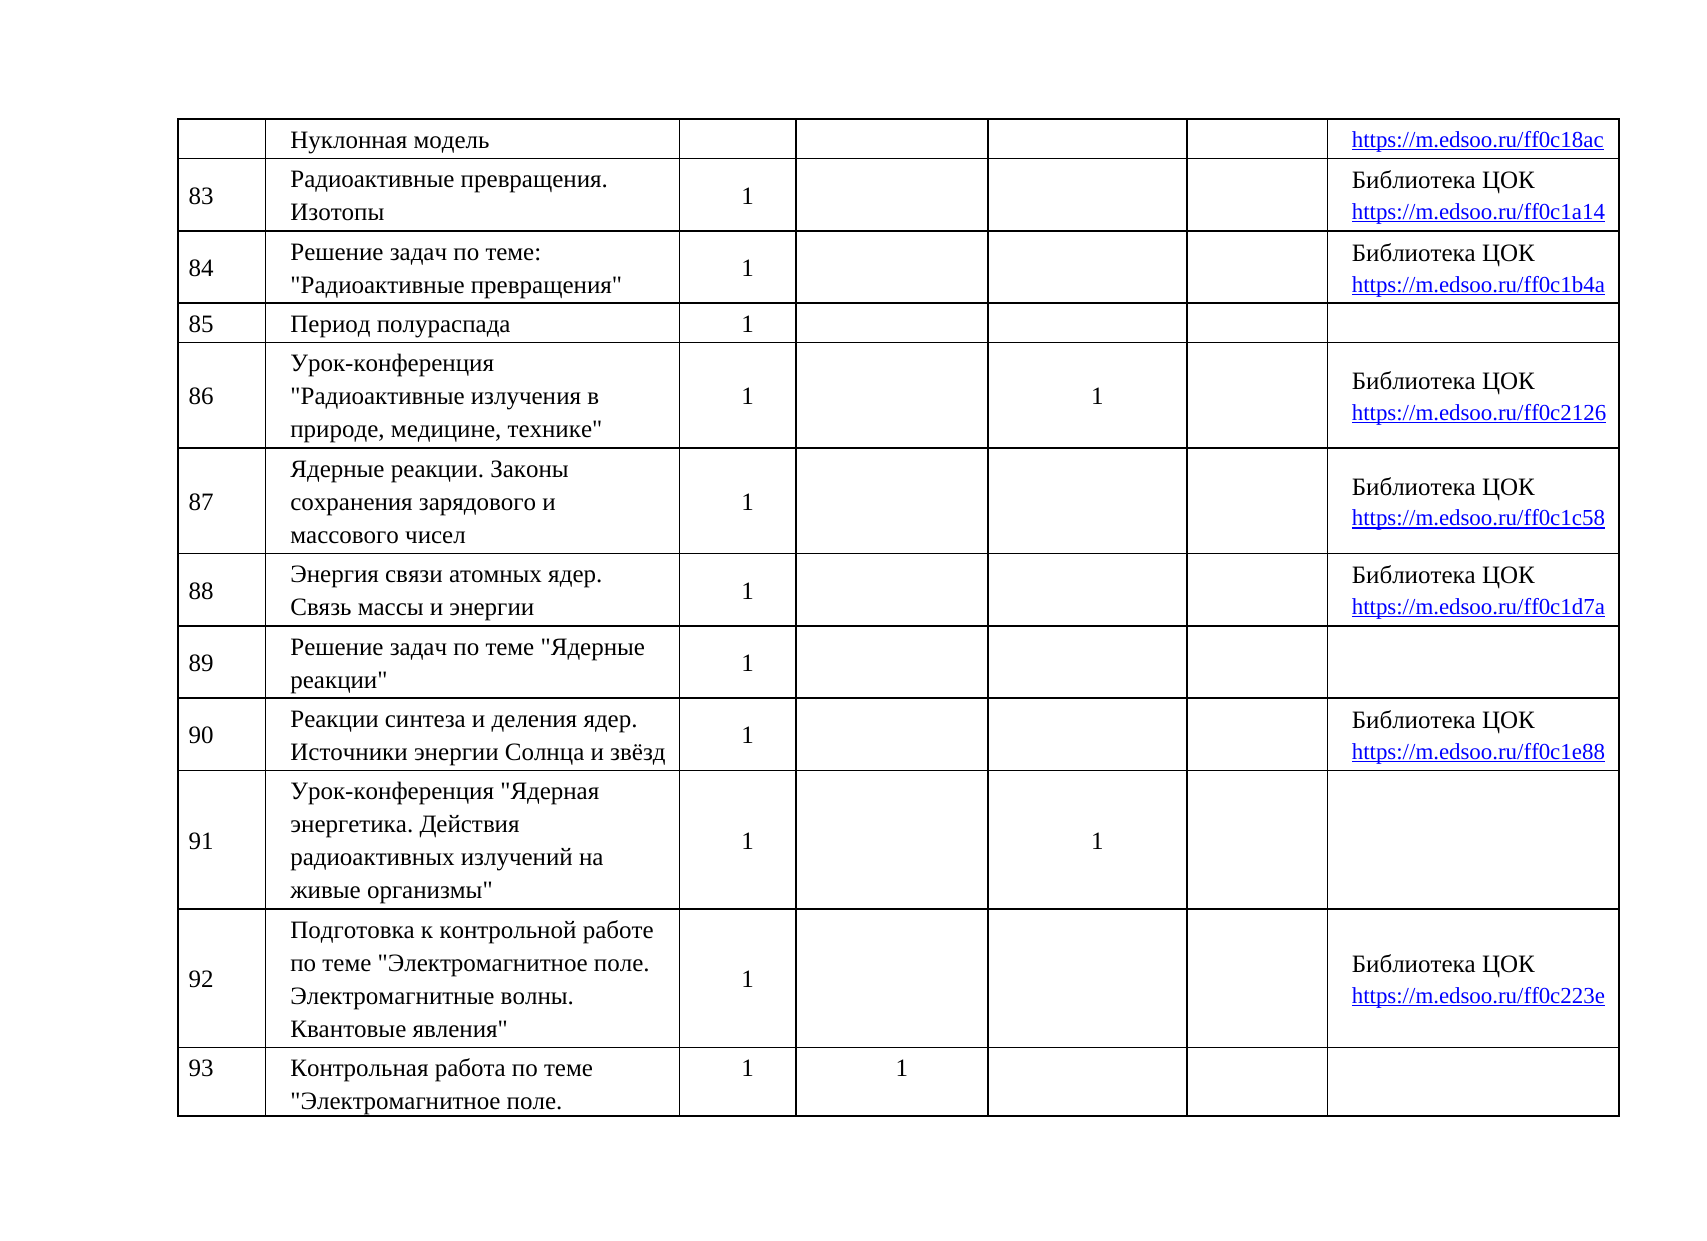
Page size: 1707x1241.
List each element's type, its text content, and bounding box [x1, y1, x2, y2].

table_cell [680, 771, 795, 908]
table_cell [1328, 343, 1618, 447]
table_cell [797, 232, 987, 302]
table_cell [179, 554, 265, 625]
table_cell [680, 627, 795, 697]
table_cell 84 [179, 232, 265, 302]
table_cell [1188, 159, 1327, 230]
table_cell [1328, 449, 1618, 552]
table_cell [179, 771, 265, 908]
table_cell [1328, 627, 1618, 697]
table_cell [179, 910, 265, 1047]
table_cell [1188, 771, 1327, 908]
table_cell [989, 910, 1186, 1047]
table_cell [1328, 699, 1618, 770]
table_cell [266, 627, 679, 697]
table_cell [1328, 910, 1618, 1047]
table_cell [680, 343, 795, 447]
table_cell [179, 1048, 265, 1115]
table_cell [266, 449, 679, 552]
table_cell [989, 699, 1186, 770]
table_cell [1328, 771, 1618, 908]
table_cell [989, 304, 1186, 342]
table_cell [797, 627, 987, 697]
table_cell [989, 159, 1186, 230]
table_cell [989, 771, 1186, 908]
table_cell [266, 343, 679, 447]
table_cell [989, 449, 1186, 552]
table_cell Радиоактивные превращения. Изотопы [266, 159, 679, 230]
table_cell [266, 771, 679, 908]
table_cell 1 [680, 159, 795, 230]
table_cell [1188, 232, 1327, 302]
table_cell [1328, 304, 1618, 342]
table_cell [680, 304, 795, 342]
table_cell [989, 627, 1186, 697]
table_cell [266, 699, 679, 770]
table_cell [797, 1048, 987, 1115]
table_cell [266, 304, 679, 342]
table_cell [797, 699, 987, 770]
table_cell Библиотека ЦОК https://m.edsoo.ru/ff0c1a14 [1328, 159, 1618, 230]
table_cell 83 [179, 159, 265, 230]
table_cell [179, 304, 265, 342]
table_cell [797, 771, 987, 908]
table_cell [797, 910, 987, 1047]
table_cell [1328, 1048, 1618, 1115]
table_cell Решение задач по теме: "Радиоактивные превращения" [266, 232, 679, 302]
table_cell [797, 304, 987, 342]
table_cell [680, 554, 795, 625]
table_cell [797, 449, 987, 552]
table_cell [989, 232, 1186, 302]
table_cell [989, 120, 1186, 157]
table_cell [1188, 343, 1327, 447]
table_cell [797, 120, 987, 157]
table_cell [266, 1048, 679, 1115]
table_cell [266, 120, 679, 157]
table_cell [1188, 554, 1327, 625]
table_cell 1 [680, 232, 795, 302]
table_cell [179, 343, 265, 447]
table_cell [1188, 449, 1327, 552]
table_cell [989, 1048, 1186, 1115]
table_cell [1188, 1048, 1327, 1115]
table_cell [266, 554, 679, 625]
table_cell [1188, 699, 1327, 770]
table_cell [1328, 120, 1618, 157]
table_cell [1188, 120, 1327, 157]
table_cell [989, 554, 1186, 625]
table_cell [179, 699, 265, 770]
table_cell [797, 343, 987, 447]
table_cell 1 [680, 120, 795, 157]
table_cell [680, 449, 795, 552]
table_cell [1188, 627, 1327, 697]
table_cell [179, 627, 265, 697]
table_cell [797, 159, 987, 230]
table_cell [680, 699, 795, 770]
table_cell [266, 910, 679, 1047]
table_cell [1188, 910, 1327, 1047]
table_cell Библиотека ЦОК https://m.edsoo.ru/ff0c1b4a [1328, 232, 1618, 302]
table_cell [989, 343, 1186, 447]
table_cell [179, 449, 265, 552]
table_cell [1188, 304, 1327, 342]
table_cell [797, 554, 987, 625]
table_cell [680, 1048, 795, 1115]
table_cell 82 [179, 120, 265, 157]
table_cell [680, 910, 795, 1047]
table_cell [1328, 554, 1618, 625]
